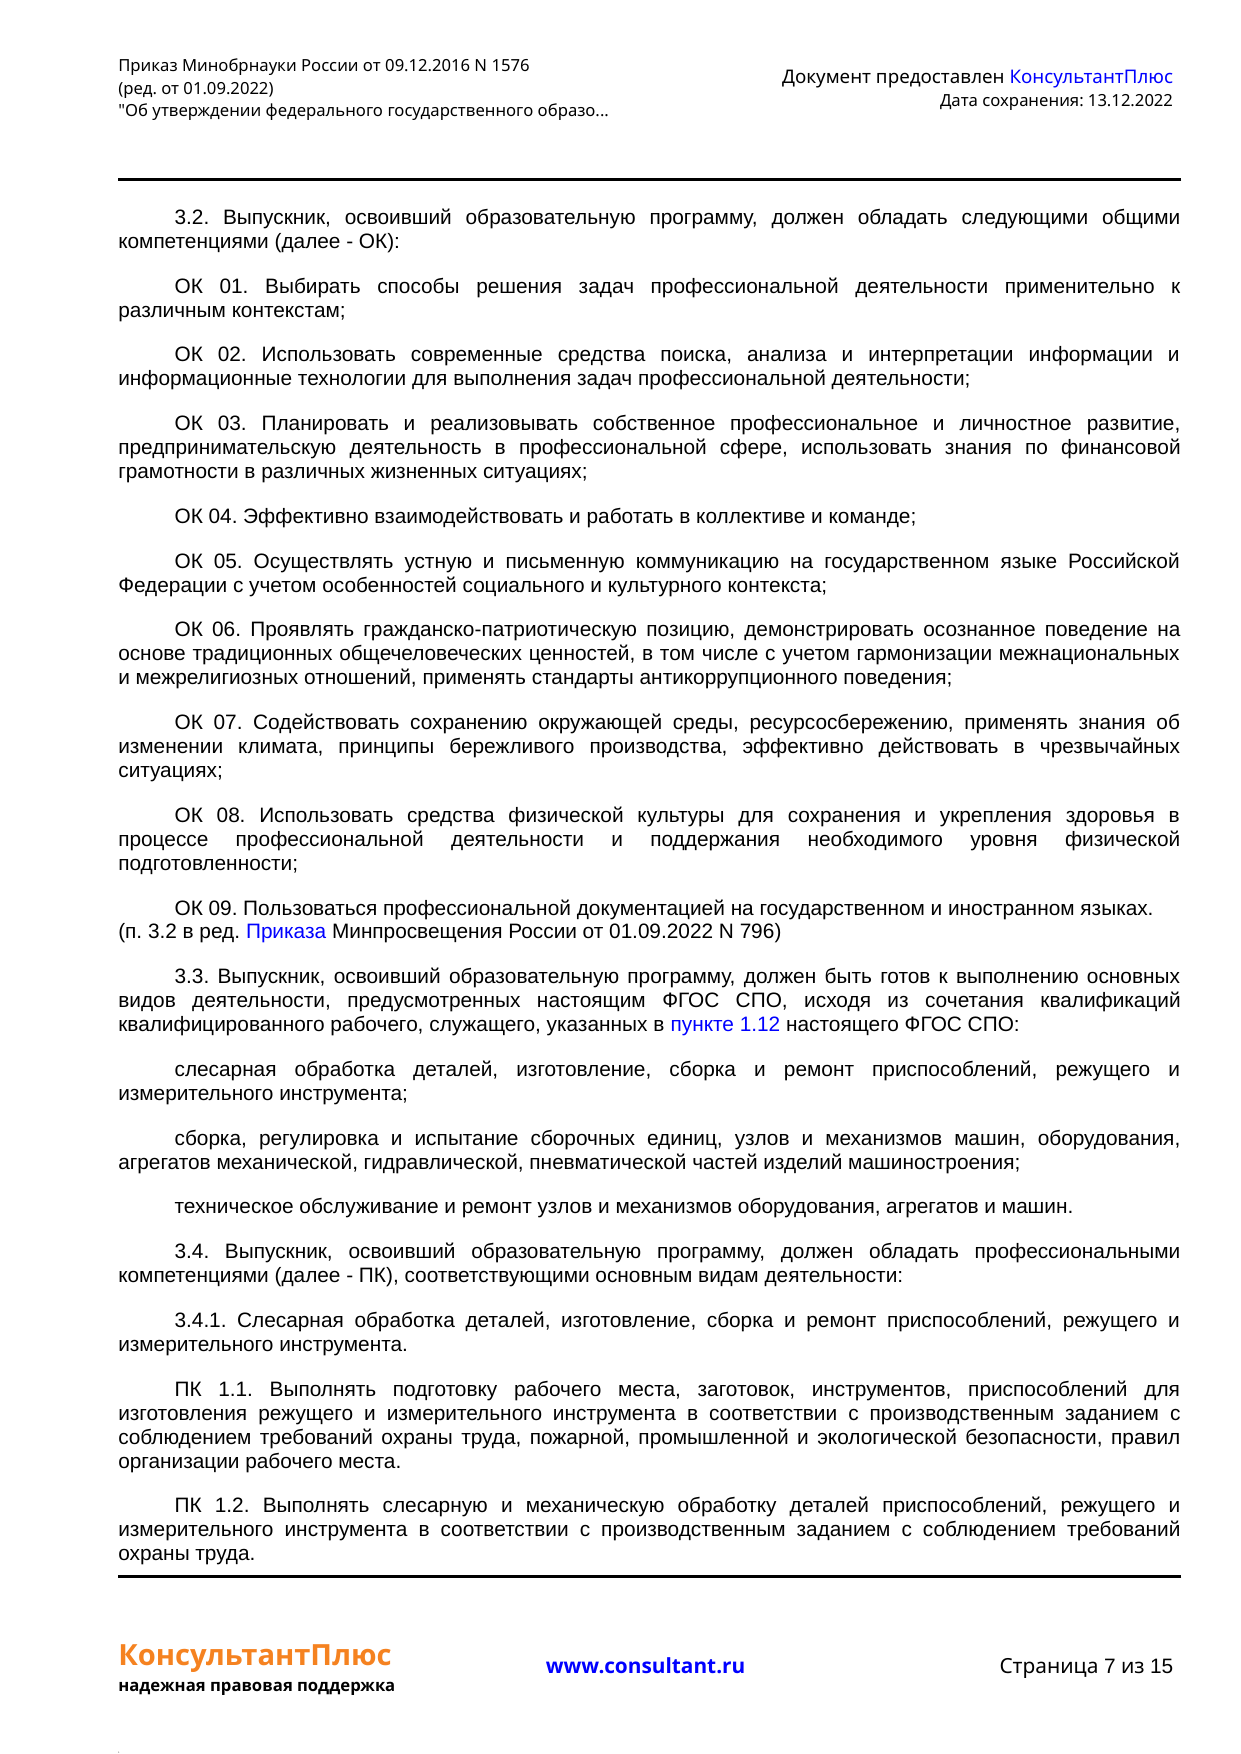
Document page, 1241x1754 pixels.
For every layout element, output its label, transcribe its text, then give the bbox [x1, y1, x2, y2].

text 3.2. Выпускник, освоивший образовательную программу, должен обладать следующими общими компетенциями (далее - ОК): [118, 205, 1181, 253]
text ОК 09. Пользоваться профессиональной документацией на государственном и иностранном языках. [118, 895, 1181, 919]
text ОК 01. Выбирать способы решения задач профессиональной деятельности применительно к различным контекстам; [118, 273, 1181, 321]
text ОК 04. Эффективно взаимодействовать и работать в коллективе и команде; [118, 504, 1181, 528]
text техническое обслуживание и ремонт узлов и механизмов оборудования, агрегатов и машин. [118, 1194, 1181, 1218]
text ОК 03. Планировать и реализовывать собственное профессиональное и личностное развитие, предпринимательскую деятельность в профессиональной сфере, использовать знания по финансовой грамотности в различных жизненных ситуациях; [118, 411, 1181, 483]
text 3.3. Выпускник, освоивший образовательную программу, должен быть готов к выполнению основных видов деятельности, предусмотренных настоящим ФГОС СПО, исходя из сочетания квалификаций квалифицированного рабочего, служащего, указанных в пункте 1.12 настоящего ФГОС СПО: [118, 964, 1181, 1036]
text ОК 08. Использовать средства физической культуры для сохранения и укрепления здоровья в процессе профессиональной деятельности и поддержания необходимого уровня физической подготовленности; [118, 803, 1181, 874]
text слесарная обработка деталей, изготовление, сборка и ремонт приспособлений, режущего и измерительного инструмента; [118, 1057, 1181, 1105]
text ОК 07. Содействовать сохранению окружающей среды, ресурсосбережению, применять знания об изменении климата, принципы бережливого производства, эффективно действовать в чрезвычайных ситуациях; [118, 710, 1181, 782]
text ПК 1.1. Выполнять подготовку рабочего места, заготовок, инструментов, приспособлений для изготовления режущего и измерительного инструмента в соответствии с производственным заданием с соблюдением требований охраны труда, пожарной, промышленной и экологической безопасности, правил организации рабочего места. [118, 1377, 1181, 1472]
text ОК 06. Проявлять гражданско-патриотическую позицию, демонстрировать осознанное поведение на основе традиционных общечеловеческих ценностей, в том числе с учетом гармонизации межнациональных и межрелигиозных отношений, применять стандарты антикоррупционного поведения; [118, 617, 1181, 689]
text (п. 3.2 в ред. Приказа Минпросвещения России от 01.09.2022 N 796) [118, 919, 1181, 943]
text 3.4.1. Слесарная обработка деталей, изготовление, сборка и ремонт приспособлений, режущего и измерительного инструмента. [118, 1308, 1181, 1356]
text ПК 1.2. Выполнять слесарную и механическую обработку деталей приспособлений, режущего и измерительного инструмента в соответствии с производственным заданием с соблюдением требований охраны труда. [118, 1493, 1181, 1565]
text 3.4. Выпускник, освоивший образовательную программу, должен обладать профессиональными компетенциями (далее - ПК), соответствующими основным видам деятельности: [118, 1239, 1181, 1287]
text ОК 05. Осуществлять устную и письменную коммуникацию на государственном языке Российской Федерации с учетом особенностей социального и культурного контекста; [118, 548, 1181, 596]
text ОК 02. Использовать современные средства поиска, анализа и интерпретации информации и информационные технологии для выполнения задач профессиональной деятельности; [118, 342, 1181, 390]
text сборка, регулировка и испытание сборочных единиц, узлов и механизмов машин, оборудования, агрегатов механической, гидравлической, пневматической частей изделий машиностроения; [118, 1126, 1181, 1173]
